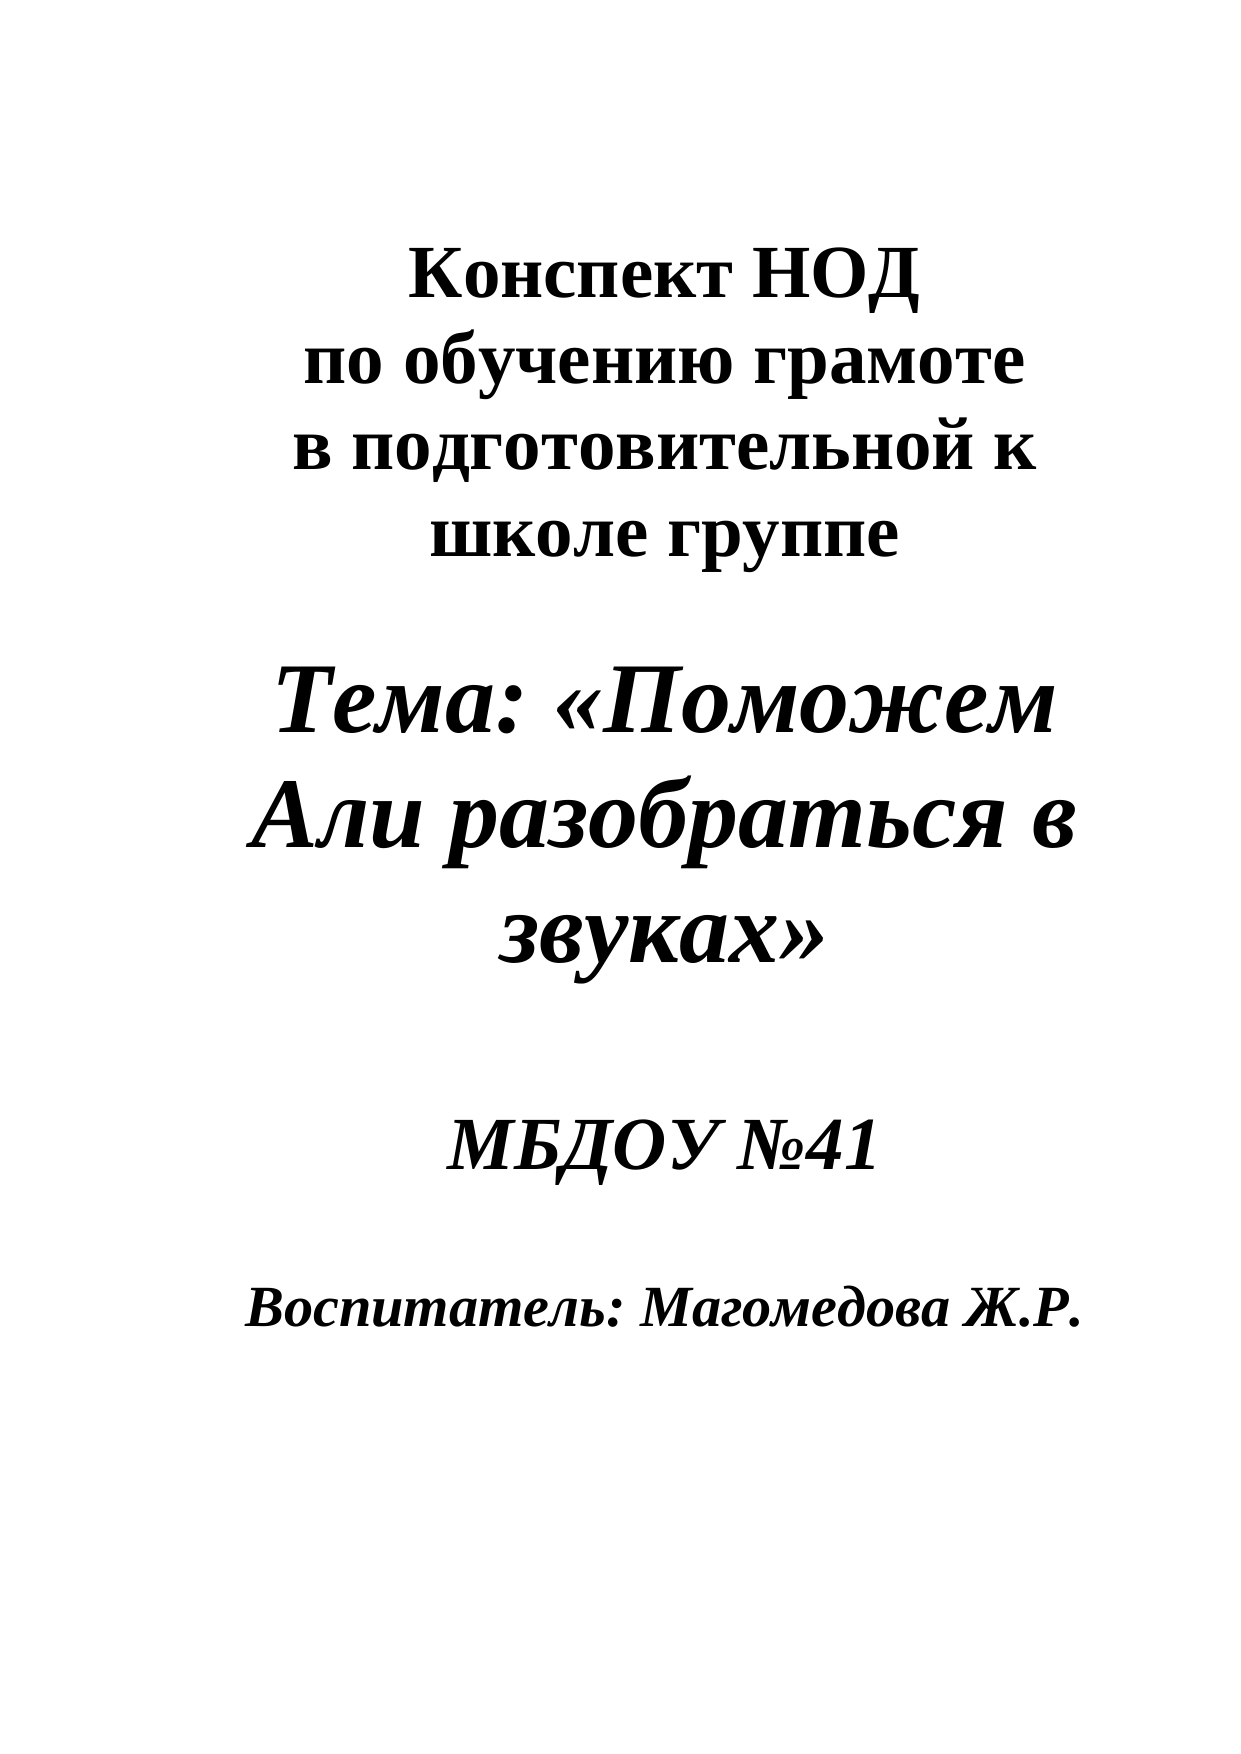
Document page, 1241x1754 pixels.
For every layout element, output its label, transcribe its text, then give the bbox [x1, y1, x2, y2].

text Конспект НОД [177, 227, 1152, 313]
text в подготовительной к школе группе [177, 400, 1152, 572]
text Воспитатель: Магомедова Ж.Р. [177, 1272, 1152, 1339]
text по обучению грамоте [177, 313, 1152, 400]
text МБДОУ №41 [177, 1099, 1152, 1186]
text Тема: «Поможем Али разобраться в звуках» [177, 639, 1152, 984]
